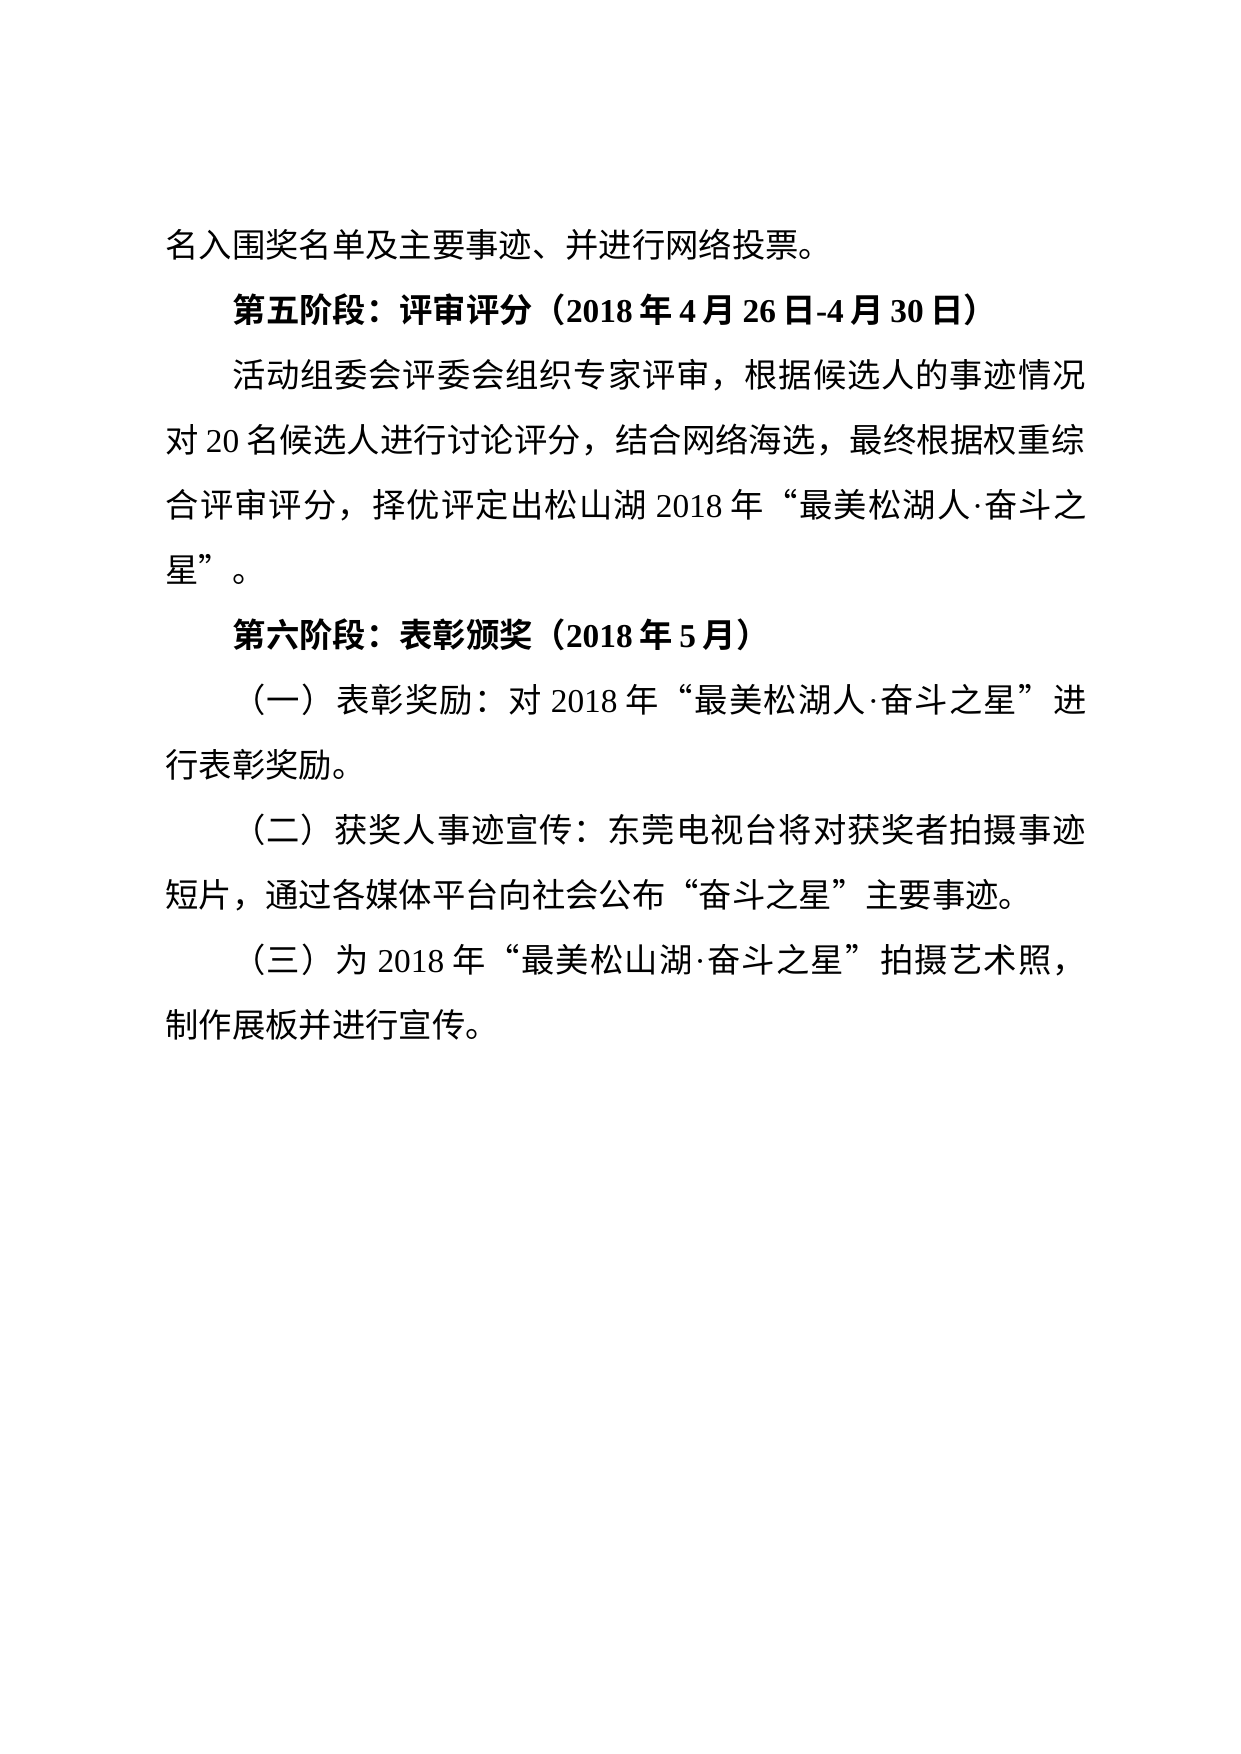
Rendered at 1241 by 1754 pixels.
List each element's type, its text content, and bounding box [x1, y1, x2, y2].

text 第六阶段：表彰颁奖（2018年5月） [165, 601, 1087, 666]
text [165, 211, 1087, 276]
text 活动组委会评委会组织专家评审，根据候选人的事迹情况对20名候选人进行讨论评分，结合网络海选，最终根据权重综合评审评分，择优评定出松山湖2018年“最美松湖人·奋斗之星”。 [165, 341, 1087, 601]
text （二）获奖人事迹宣传：东莞电视台将对获奖者拍摄事迹短片，通过各媒体平台向社会公布“奋斗之星”主要事迹。 [165, 796, 1087, 926]
text （三）为2018年“最美松山湖·奋斗之星”拍摄艺术照，制作展板并进行宣传。 [165, 926, 1087, 1056]
text 第五阶段：评审评分（2018年4月26日-4月30日） [165, 276, 1087, 341]
text （一）表彰奖励：对2018年“最美松湖人·奋斗之星”进行表彰奖励。 [165, 666, 1087, 796]
